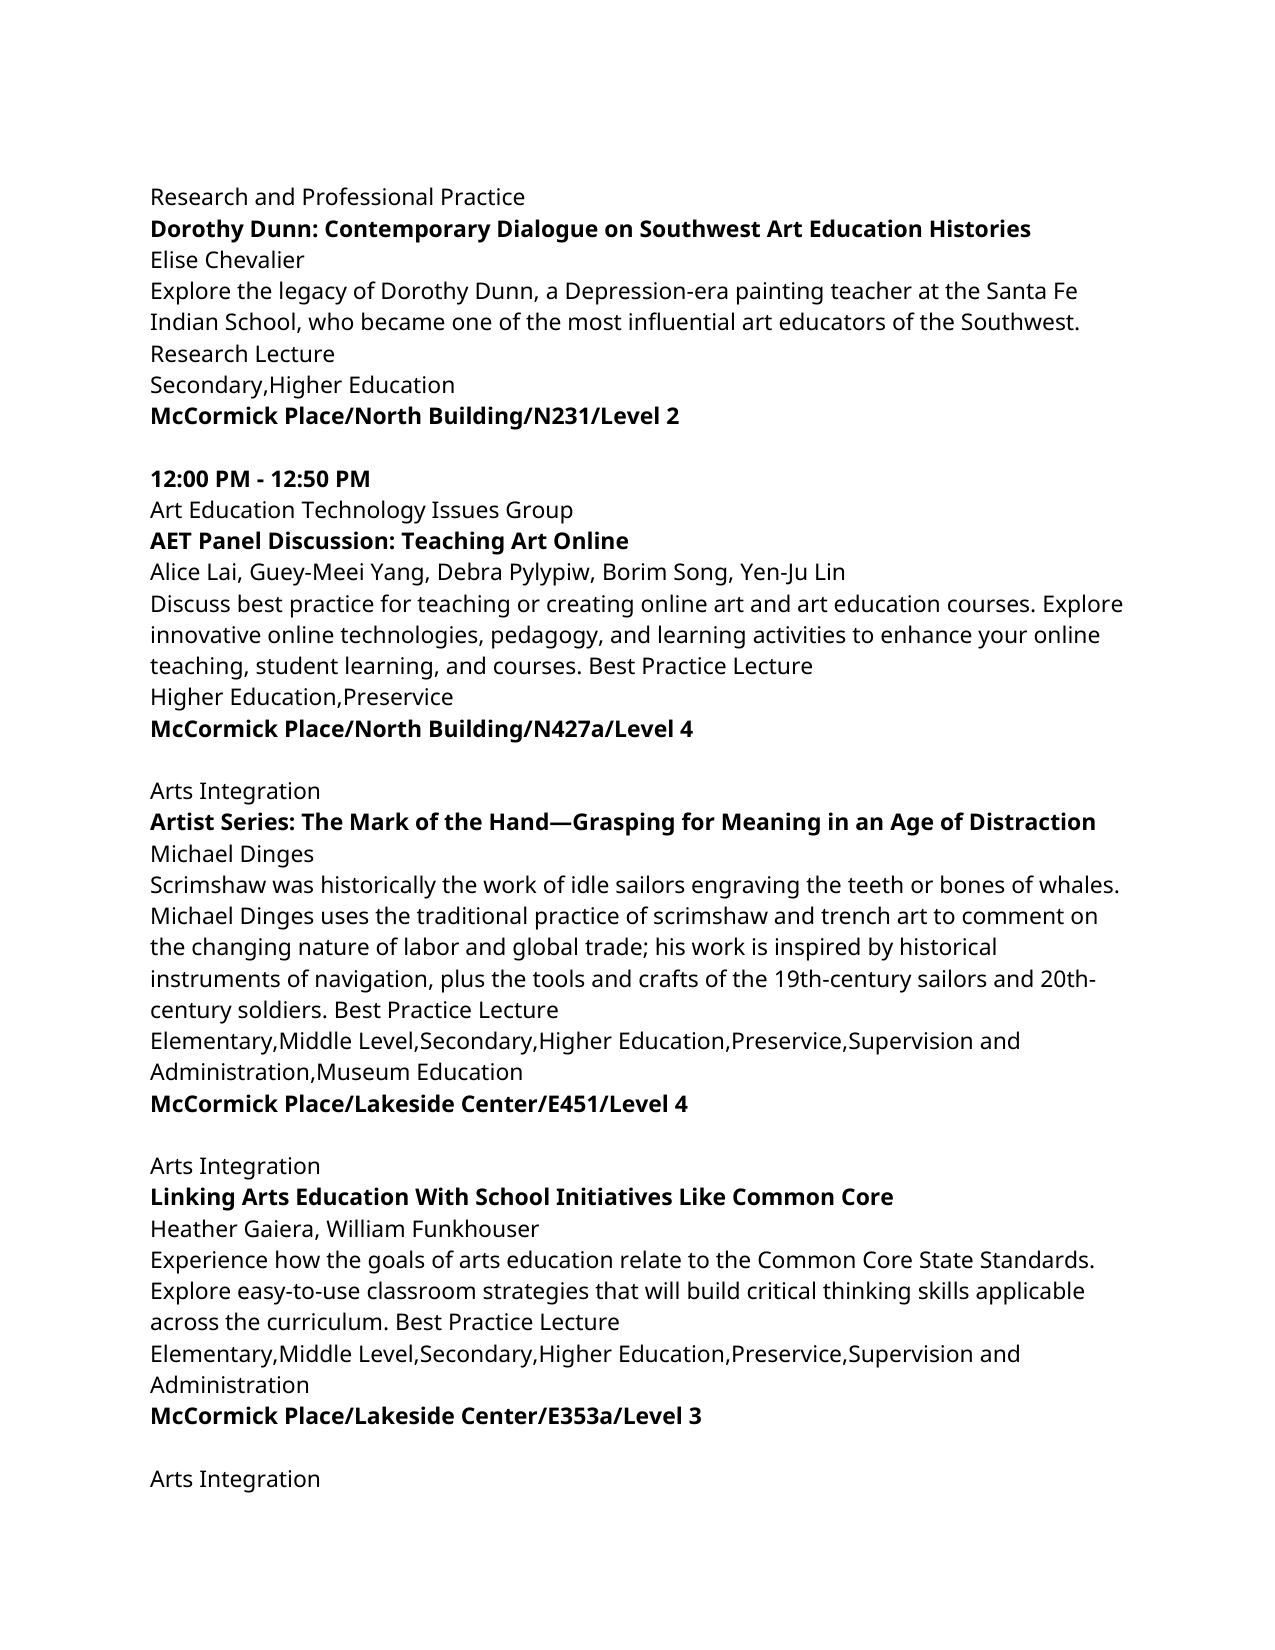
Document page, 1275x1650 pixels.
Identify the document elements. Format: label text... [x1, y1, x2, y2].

text Secondary,Higher Education [150, 369, 1125, 400]
text Higher Education,Preservice [150, 681, 1125, 712]
text Scrimshaw was historically the work of idle sailors engraving the teeth or bones of whales. Michael Dinges uses the traditional practice of scrimshaw and trench art to comment on the changing nature of labor and global trade; his work is inspired by historical instruments of navigation, plus the tools and crafts of the 19th-century sailors and 20th-century soldiers. Best Practice Lecture [150, 869, 1125, 1025]
text Experience how the goals of arts education relate to the Common Core State Standards. Explore easy-to-use classroom strategies that will build critical thinking skills applicable across the curriculum. Best Practice Lecture [150, 1244, 1125, 1337]
text Explore the legacy of Dorothy Dunn, a Depression-era painting teacher at the Santa Fe Indian School, who became one of the most influential art educators of the Southwest. Research Lecture [150, 275, 1125, 369]
text Michael Dinges [150, 837, 1125, 869]
text Arts Integration [150, 1462, 1125, 1494]
text McCormick Place/North Building/N427a/Level 4 [150, 712, 1125, 744]
text Dorothy Dunn: Contemporary Dialogue on Southwest Art Education Histories [150, 212, 1125, 244]
text Elementary,Middle Level,Secondary,Higher Education,Preservice,Supervision and Administration,Museum Education [150, 1025, 1125, 1087]
text Elementary,Middle Level,Secondary,Higher Education,Preservice,Supervision and Administration [150, 1337, 1125, 1400]
text Alice Lai, Guey-Meei Yang, Debra Pylypiw, Borim Song, Yen-Ju Lin [150, 556, 1125, 587]
text Discuss best practice for teaching or creating online art and art education courses. Explore innovative online technologies, pedagogy, and learning activities to enhance your online teaching, student learning, and courses. Best Practice Lecture [150, 587, 1125, 681]
text Elise Chevalier [150, 244, 1125, 275]
text AET Panel Discussion: Teaching Art Online [150, 525, 1125, 556]
text Research and Professional Practice [150, 181, 1125, 212]
text McCormick Place/Lakeside Center/E451/Level 4 [150, 1087, 1125, 1119]
text McCormick Place/North Building/N231/Level 2 [150, 400, 1125, 431]
text Linking Arts Education With School Initiatives Like Common Core [150, 1181, 1125, 1212]
text Arts Integration [150, 775, 1125, 806]
text Arts Integration [150, 1150, 1125, 1181]
text Art Education Technology Issues Group [150, 494, 1125, 525]
text Heather Gaiera, William Funkhouser [150, 1212, 1125, 1244]
text 12:00 PM - 12:50 PM [150, 462, 1125, 494]
text Artist Series: The Mark of the Hand—Grasping for Meaning in an Age of Distraction [150, 806, 1125, 837]
text McCormick Place/Lakeside Center/E353a/Level 3 [150, 1400, 1125, 1431]
